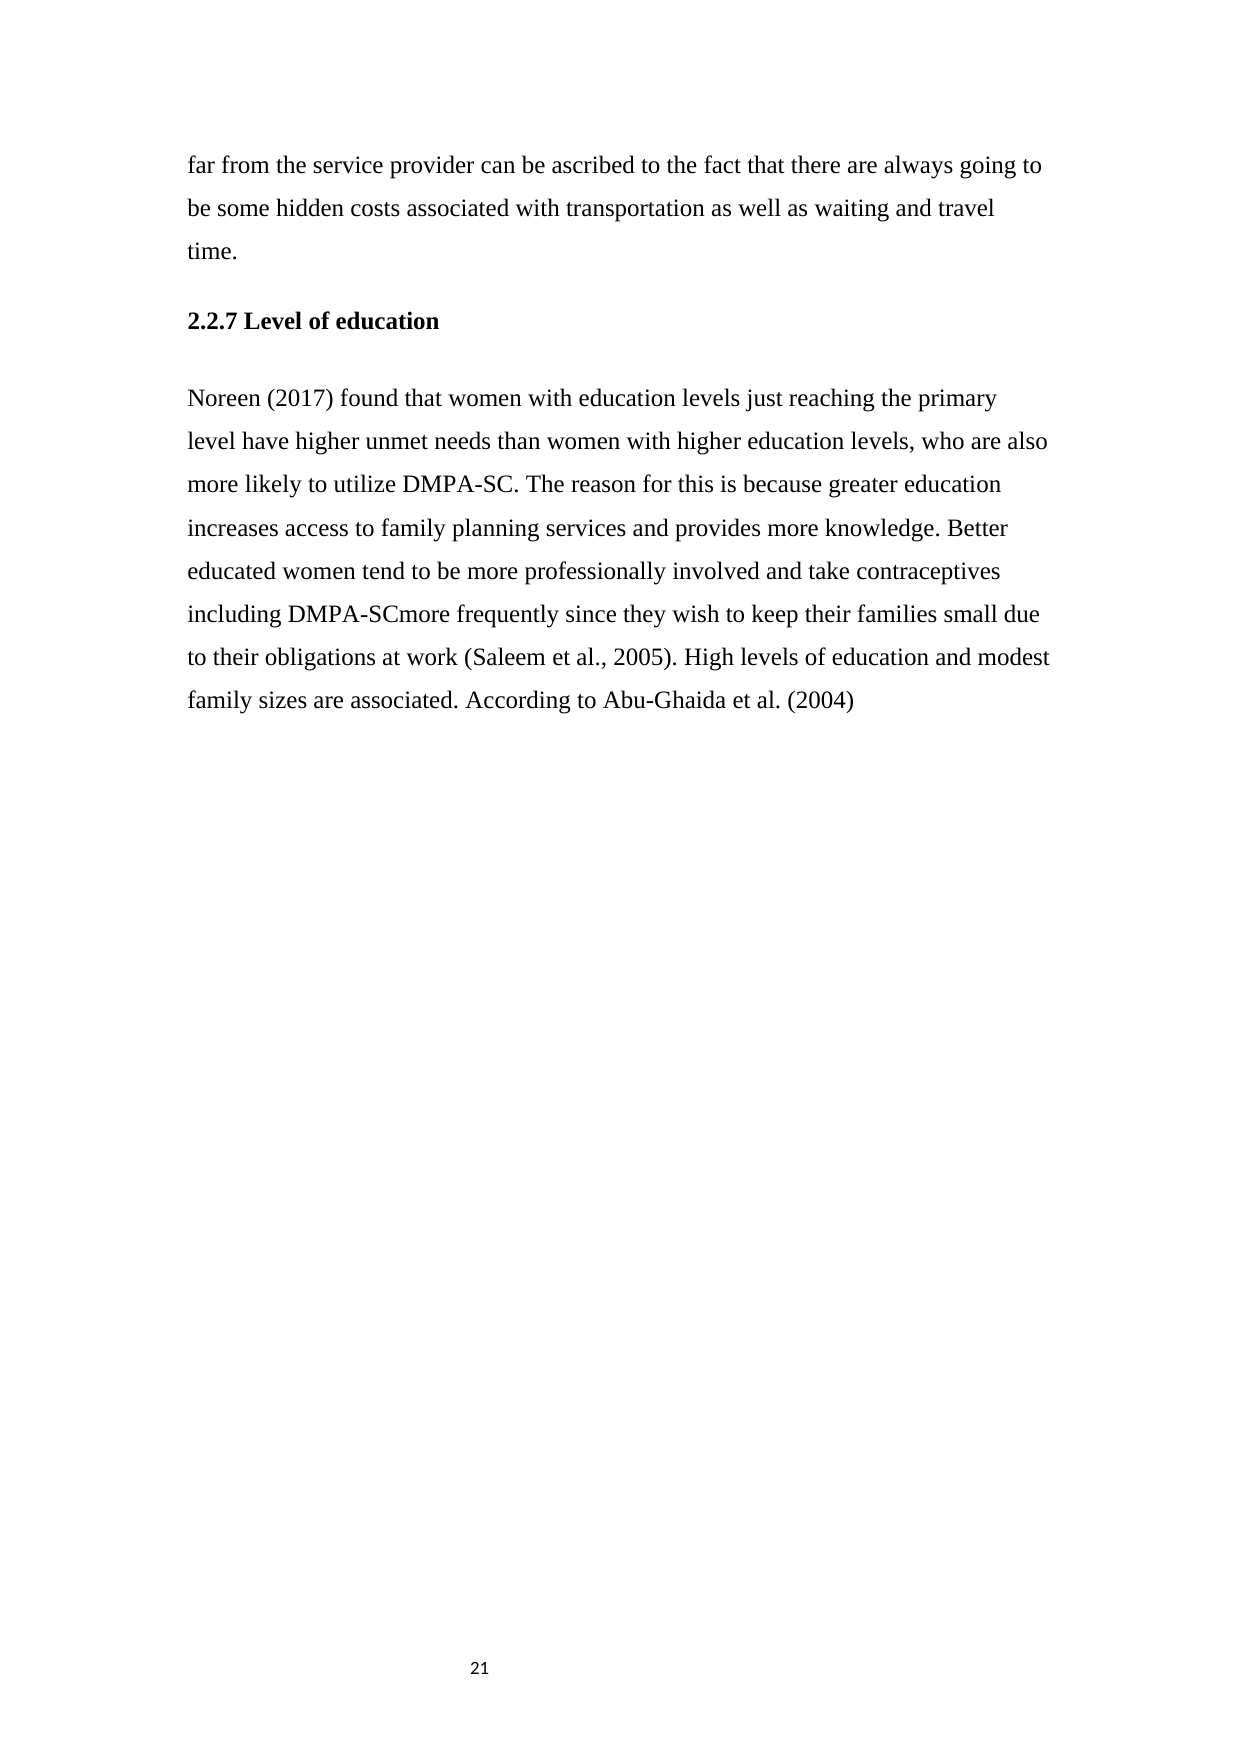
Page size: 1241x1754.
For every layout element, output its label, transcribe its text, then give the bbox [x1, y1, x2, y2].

subtitle 2.2.7 Level of education [187, 306, 1053, 335]
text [187, 150, 1051, 265]
text Noreen (2017) found that women with education levels just reaching the primary level have higher unmet needs than women with higher education levels, who are also more likely to utilize DMPA-SC. The reason for this is because greater education increases access to family planning services and provides more knowledge. Better educated women tend to be more professionally involved and take contraceptives including DMPA-SCmore frequently since they wish to keep their families small due to their obligations at work (Saleem et al., 2005). High levels of education and modest family sizes are associated. According to Abu-Ghaida et al. (2004) [187, 383, 1051, 714]
